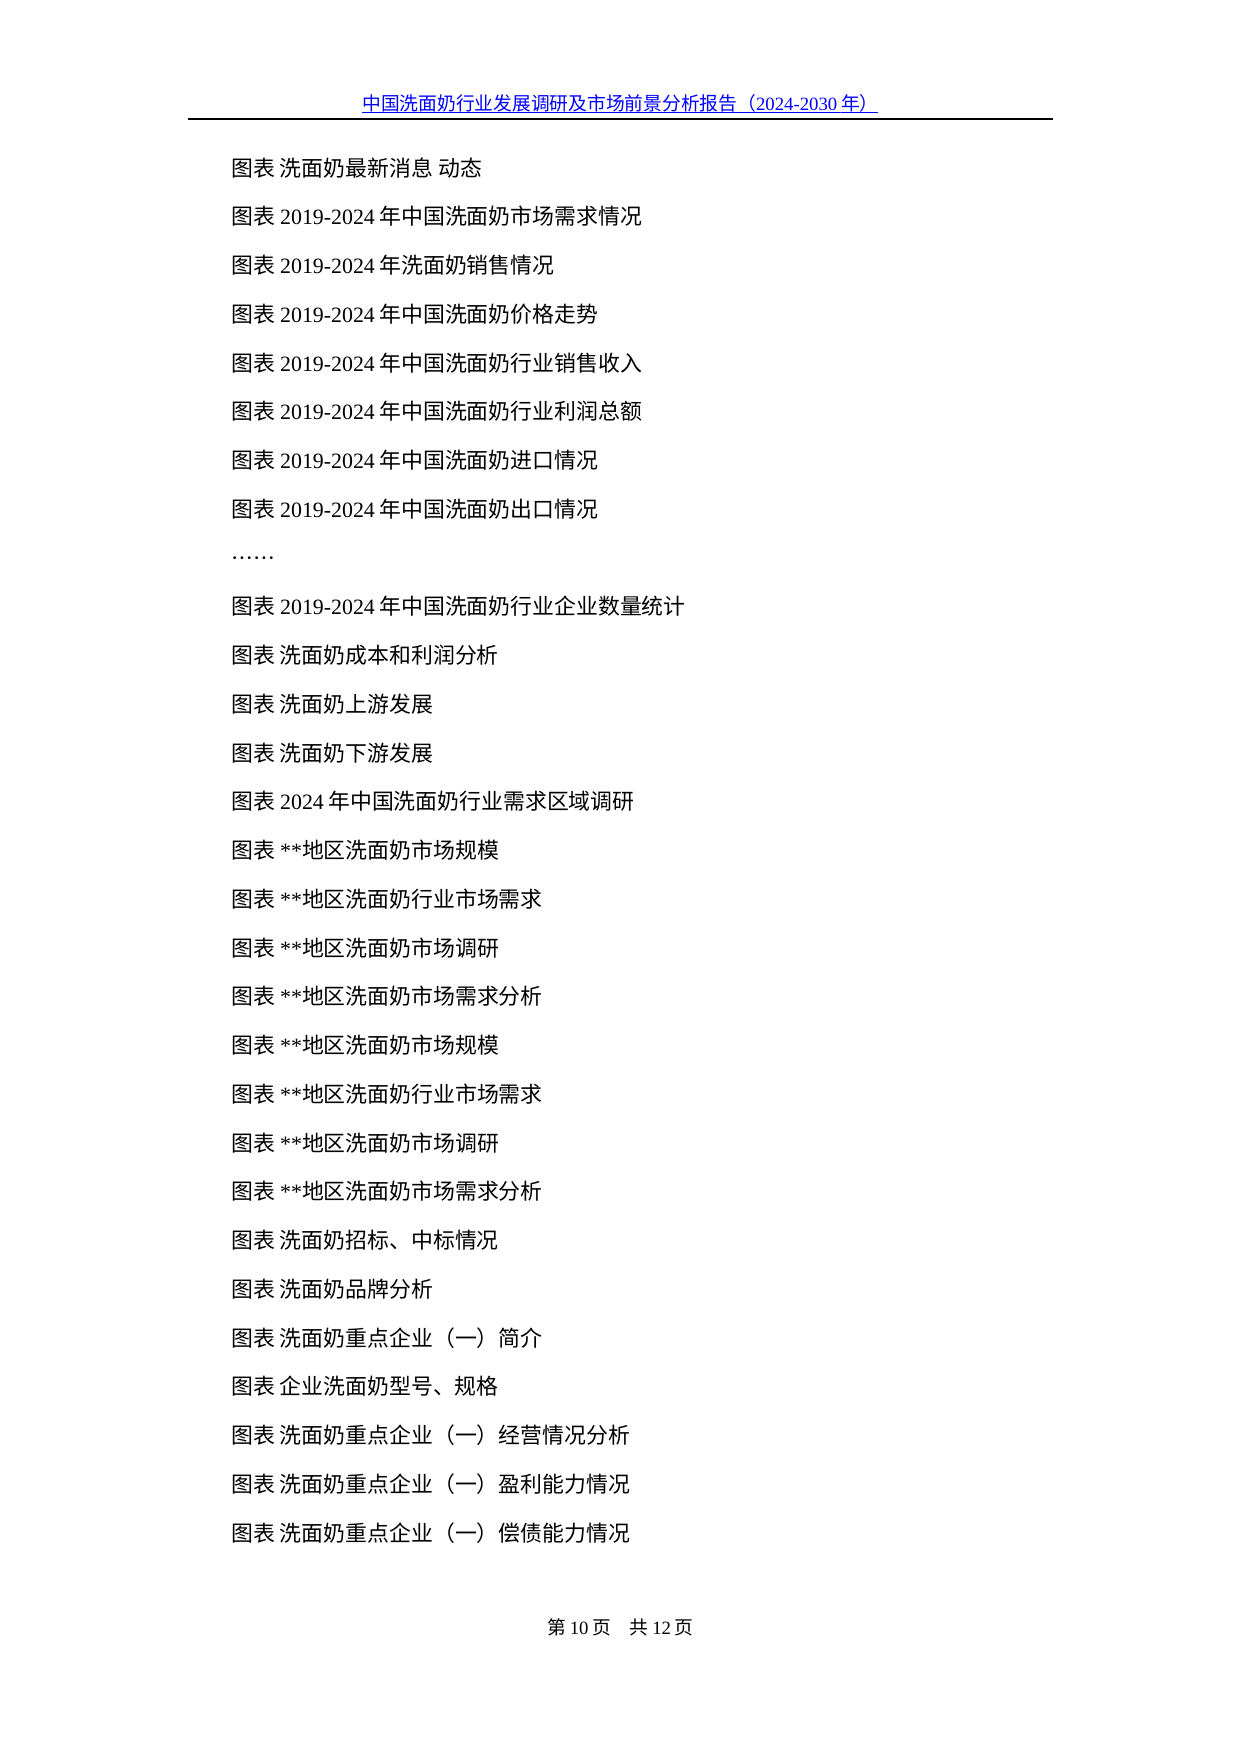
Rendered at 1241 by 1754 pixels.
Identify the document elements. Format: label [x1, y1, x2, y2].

text [187, 150, 1053, 1548]
